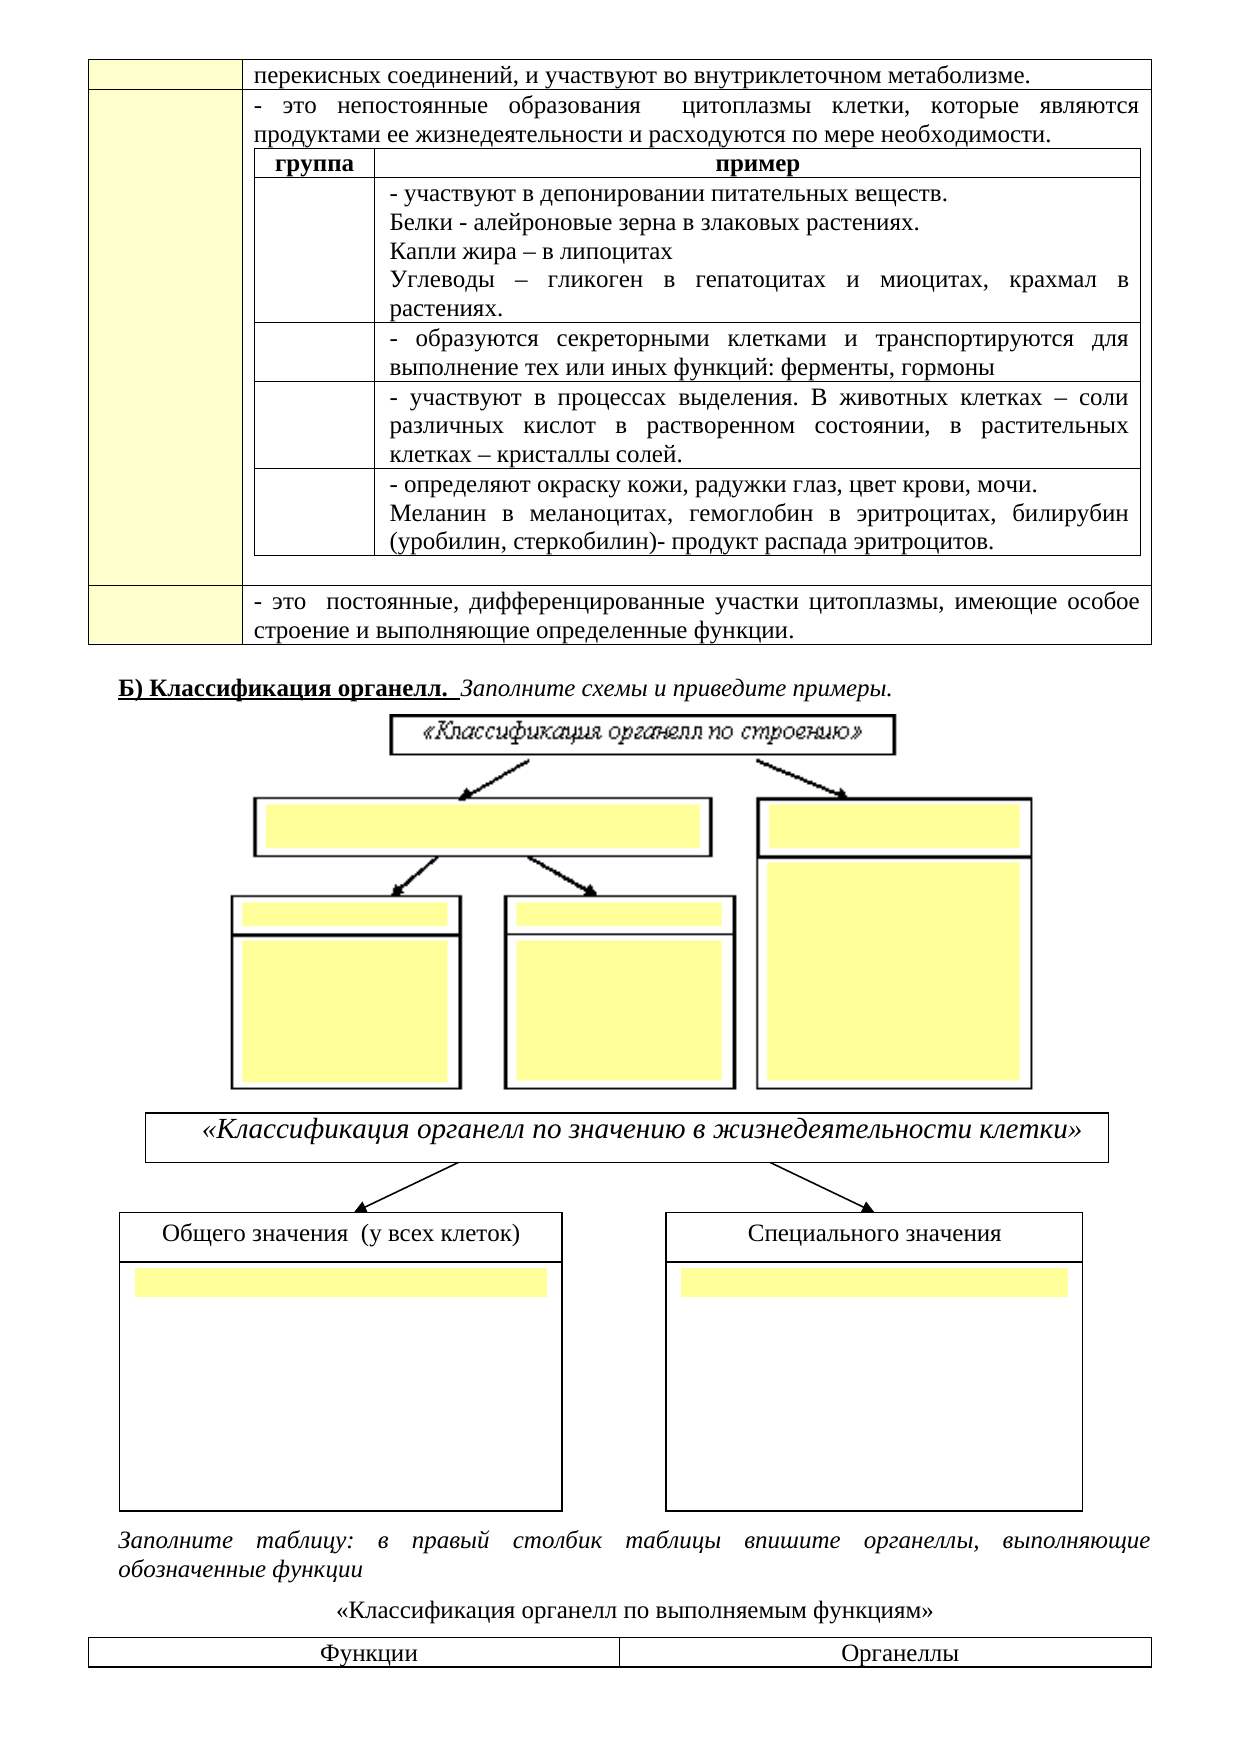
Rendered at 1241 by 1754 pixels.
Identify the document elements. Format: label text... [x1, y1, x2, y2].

text Б) Классификация органелл. Заполните схемы и приведите примеры. [118, 673, 1152, 702]
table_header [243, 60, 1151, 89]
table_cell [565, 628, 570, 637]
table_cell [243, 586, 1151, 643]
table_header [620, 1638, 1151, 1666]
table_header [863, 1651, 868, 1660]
picture [230, 714, 1040, 1099]
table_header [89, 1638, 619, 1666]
text «Классификация органелл по выполняемым функциям» [118, 1595, 1152, 1624]
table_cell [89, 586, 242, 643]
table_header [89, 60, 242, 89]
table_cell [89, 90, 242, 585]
text Заполните таблицу: в правый столбик таблицы впишите органеллы, выполняющие обозначенные функции [118, 1525, 1152, 1583]
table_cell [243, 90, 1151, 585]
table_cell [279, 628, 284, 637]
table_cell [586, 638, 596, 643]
